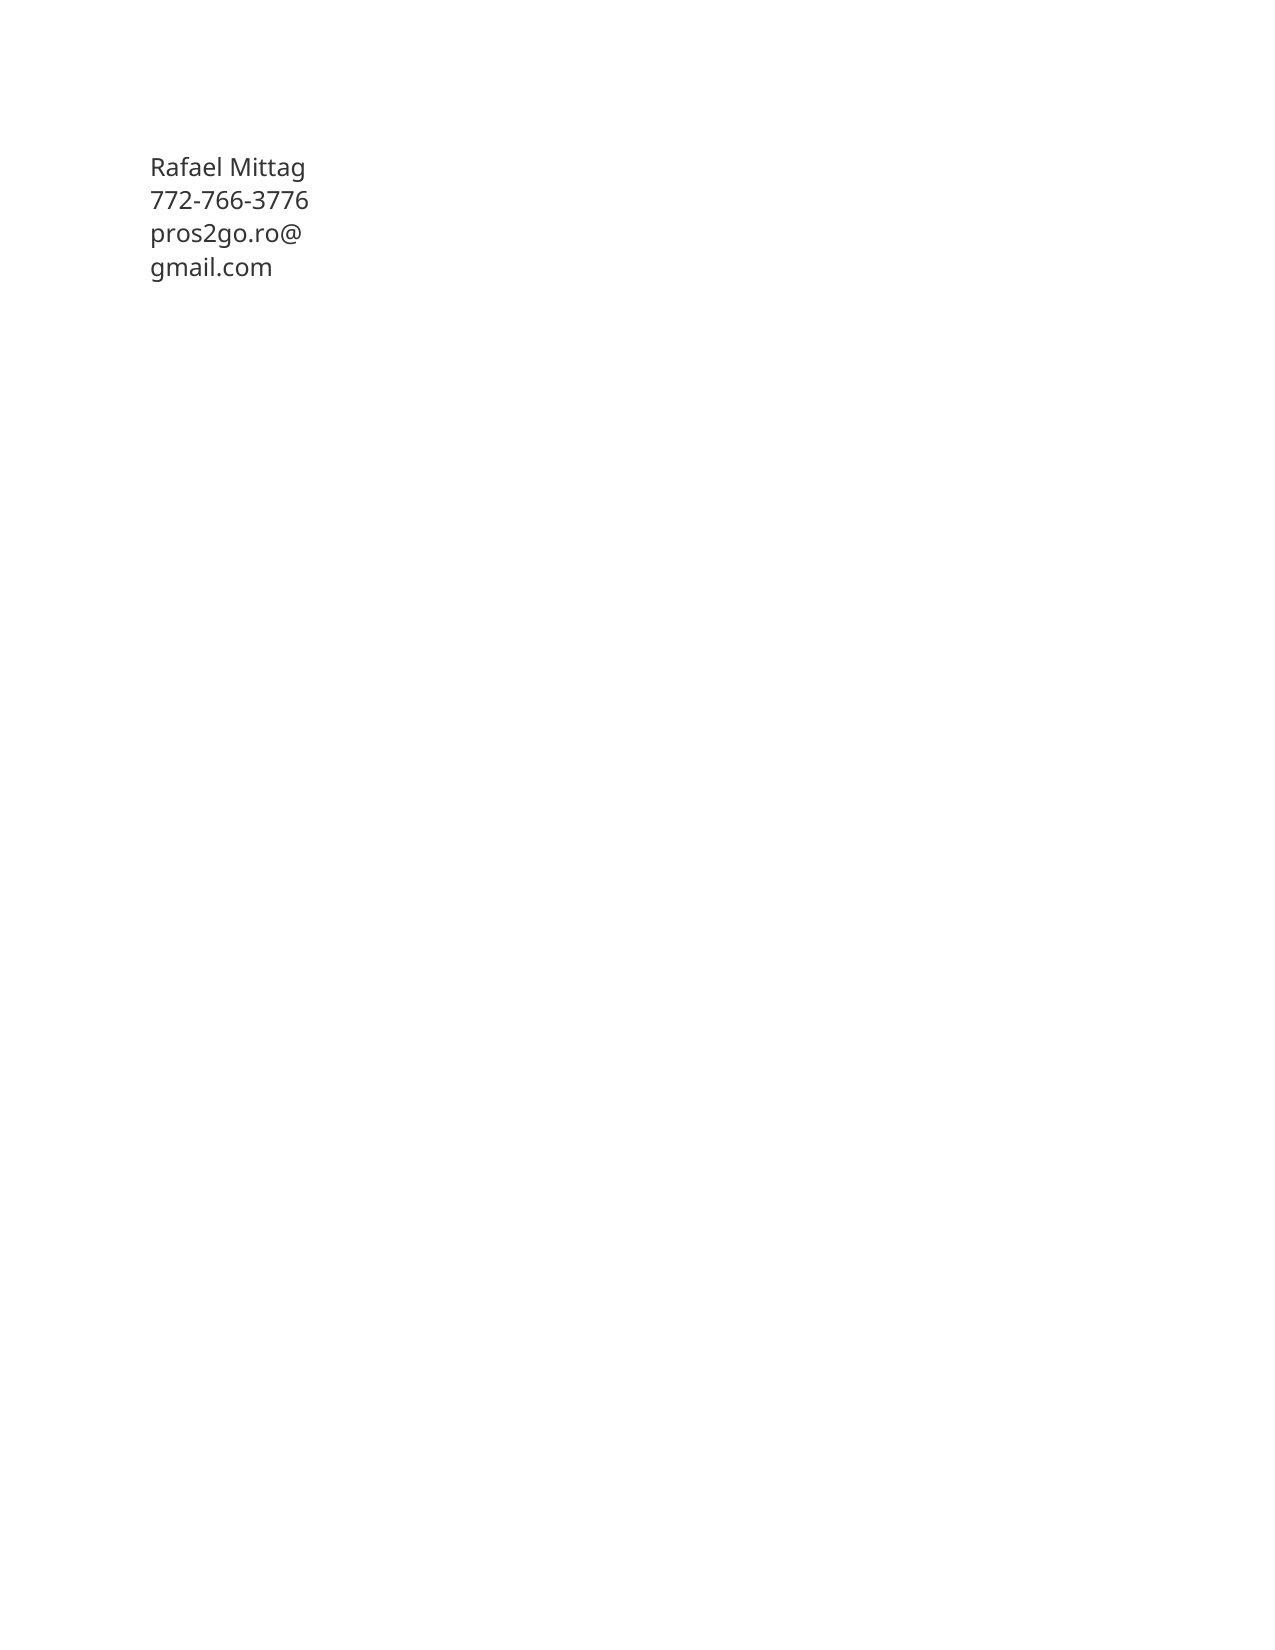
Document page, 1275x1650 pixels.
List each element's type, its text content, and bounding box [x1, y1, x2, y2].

text Rafael Mittag 772-766-3776 pros2go.ro@gmail.com [150, 150, 317, 284]
